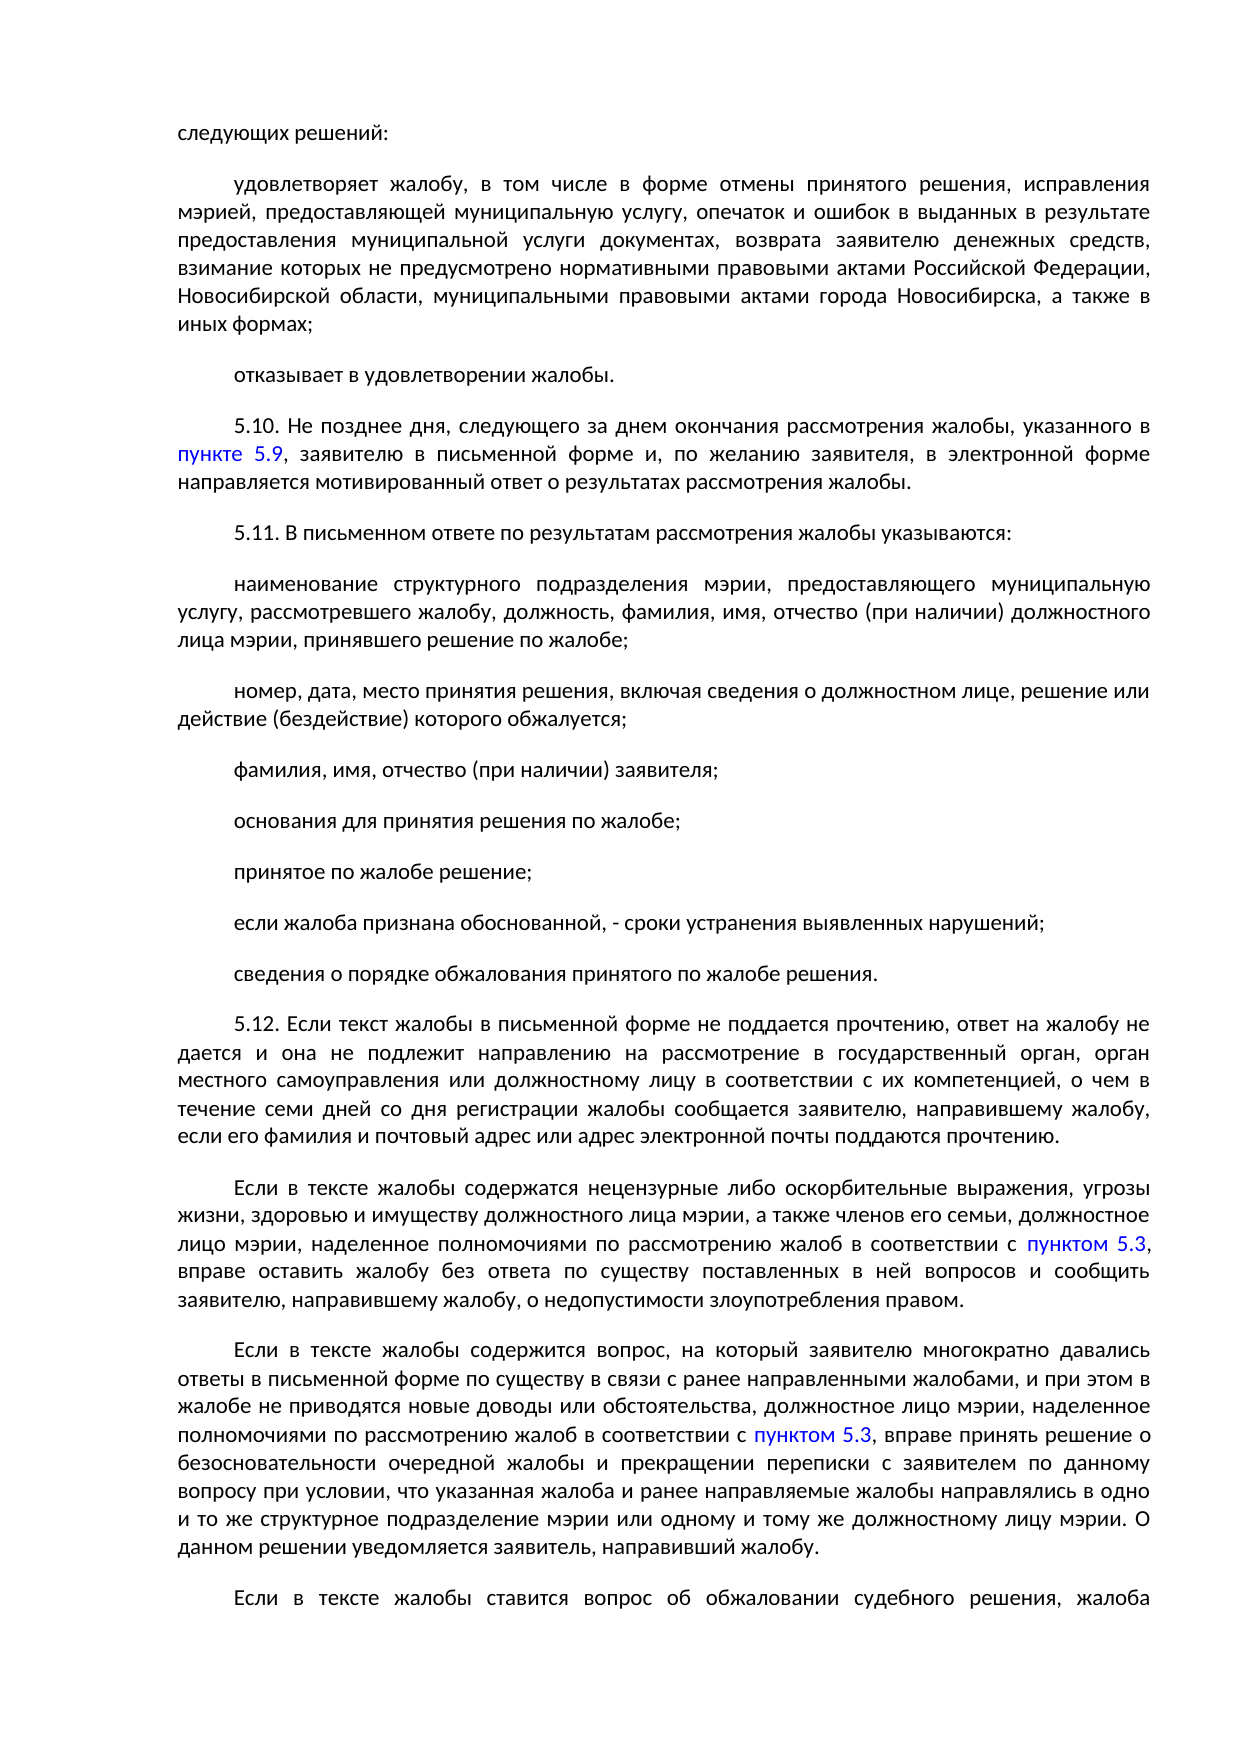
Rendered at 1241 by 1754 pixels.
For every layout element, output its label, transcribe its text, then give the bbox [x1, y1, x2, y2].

text удовлетворяет жалобу, в том числе в форме отмены принятого решения, исправления мэрией, предоставляющей муниципальную услугу, опечаток и ошибок в выданных в результате предоставления муниципальной услуги документах, возврата заявителю денежных средств, взимание которых не предусмотрено нормативными правовыми актами Российской Федерации, Новосибирской области, муниципальными правовыми актами города Новосибирска, а также в иных формах; [177, 169, 1152, 337]
text основания для принятия решения по жалобе; [177, 806, 1152, 834]
text 5.10. Не позднее дня, следующего за днем окончания рассмотрения жалобы, указанного в пункте 5.9, заявителю в письменной форме и, по желанию заявителя, в электронной форме направляется мотивированный ответ о результатах рассмотрения жалобы. [177, 411, 1152, 495]
text наименование структурного подразделения мэрии, предоставляющего муниципальную услугу, рассмотревшего жалобу, должность, фамилия, имя, отчество (при наличии) должностного лица мэрии, принявшего решение по жалобе; [177, 569, 1152, 653]
text Если в тексте жалобы содержатся нецензурные либо оскорбительные выражения, угрозы жизни, здоровью и имуществу должностного лица мэрии, а также членов его семьи, должностное лицо мэрии, наделенное полномочиями по рассмотрению жалоб в соответствии с пунктом 5.3, вправе оставить жалобу без ответа по существу поставленных в ней вопросов и сообщить заявителю, направившему жалобу, о недопустимости злоупотребления правом. [177, 1173, 1152, 1313]
text Если в тексте жалобы содержится вопрос, на который заявителю многократно давались ответы в письменной форме по существу в связи с ранее направленными жалобами, и при этом в жалобе не приводятся новые доводы или обстоятельства, должностное лицо мэрии, наделенное полномочиями по рассмотрению жалоб в соответствии с пунктом 5.3, вправе принять решение о безосновательности очередной жалобы и прекращении переписки с заявителем по данному вопросу при условии, что указанная жалоба и ранее направляемые жалобы направлялись в одно и то же структурное подразделение мэрии или одному и тому же должностному лицу мэрии. О данном решении уведомляется заявитель, направивший жалобу. [177, 1336, 1152, 1560]
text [177, 1583, 1152, 1611]
text 5.11. В письменном ответе по результатам рассмотрения жалобы указываются: [177, 518, 1152, 546]
text 5.12. Если текст жалобы в письменной форме не поддается прочтению, ответ на жалобу не дается и она не подлежит направлению на рассмотрение в государственный орган, орган местного самоуправления или должностному лицу в соответствии с их компетенцией, о чем в течение семи дней со дня регистрации жалобы сообщается заявителю, направившему жалобу, если его фамилия и почтовый адрес или адрес электронной почты поддаются прочтению. [177, 1009, 1152, 1150]
text принятое по жалобе решение; [177, 857, 1152, 885]
text номер, дата, место принятия решения, включая сведения о должностном лице, решение или действие (бездействие) которого обжалуется; [177, 676, 1152, 732]
text если жалоба признана обоснованной, - сроки устранения выявленных нарушений; [177, 908, 1152, 936]
text фамилия, имя, отчество (при наличии) заявителя; [177, 755, 1152, 783]
text отказывает в удовлетворении жалобы. [177, 360, 1152, 388]
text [177, 118, 1152, 146]
text сведения о порядке обжалования принятого по жалобе решения. [177, 959, 1152, 987]
